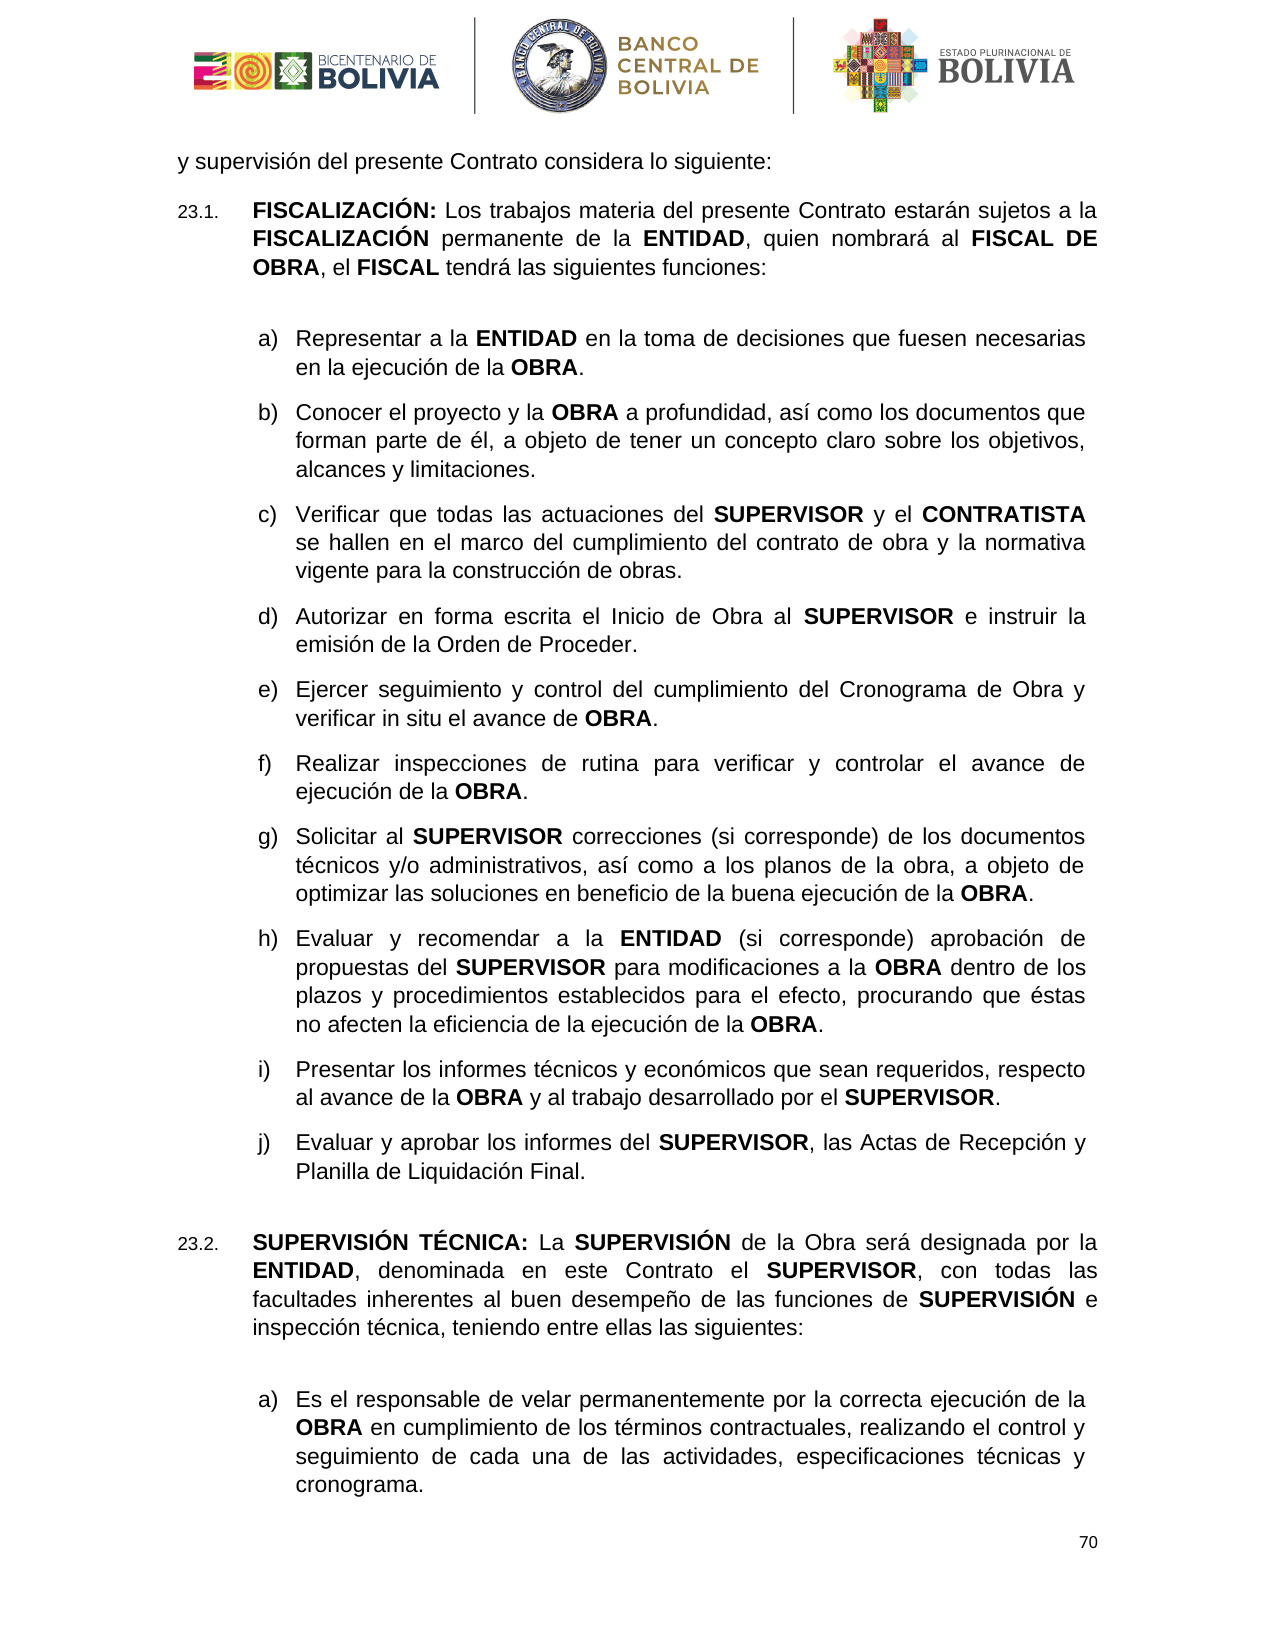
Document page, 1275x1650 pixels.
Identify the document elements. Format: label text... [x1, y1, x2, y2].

list Ejercer seguimiento y control del cumplimiento del Cronograma de Obra y verificar in situ el avance de OBRA. [258, 676, 1086, 731]
list Solicitar al SUPERVISOR correcciones (si corresponde) de los documentos técnicos y/o administrativos, así como a los planos de la obra, a objeto de optimizar las soluciones en beneficio de la buena ejecución de la OBRA. [258, 823, 1086, 906]
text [177, 148, 1098, 174]
list Verificar que todas las actuaciones del SUPERVISOR y el CONTRATISTA se hallen en el marco del cumplimiento del contrato de obra y la normativa vigente para la construcción de obras. [258, 501, 1086, 584]
list Representar a la ENTIDAD en la toma de decisiones que fuesen necesarias en la ejecución de la OBRA. [258, 325, 1086, 380]
list FISCALIZACIÓN: Los trabajos materia del presente Contrato estarán sujetos a la FISCALIZACIÓN permanente de la ENTIDAD, quien nombrará al FISCAL DE OBRA, el FISCAL tendrá las siguientes funciones: [177, 197, 1098, 280]
list Realizar inspecciones de rutina para verificar y controlar el avance de ejecución de la OBRA. [258, 750, 1086, 804]
list Conocer el proyecto y la OBRA a profundidad, así como los documentos que forman parte de él, a objeto de tener un concepto claro sobre los objetivos, alcances y limitaciones. [258, 399, 1086, 482]
list SUPERVISIÓN TÉCNICA: La SUPERVISIÓN de la Obra será designada por la ENTIDAD, denominada en este Contrato el SUPERVISOR, con todas las facultades inherentes al buen desempeño de las funciones de SUPERVISIÓN e inspección técnica, teniendo entre ellas las siguientes: [177, 1229, 1098, 1341]
list Autorizar en forma escrita el Inicio de Obra al SUPERVISOR e instruir la emisión de la Orden de Proceder. [258, 603, 1086, 657]
picture [0, 1, 1272, 117]
list Es el responsable de velar permanentemente por la correcta ejecución de la OBRA en cumplimiento de los términos contractuales, realizando el control y seguimiento de cada una de las actividades, especificaciones técnicas y cronograma. [258, 1386, 1086, 1497]
list Presentar los informes técnicos y económicos que sean requeridos, respecto al avance de la OBRA y al trabajo desarrollado por el SUPERVISOR. [258, 1056, 1086, 1110]
list Evaluar y recomendar a la ENTIDAD (si corresponde) aprobación de propuestas del SUPERVISOR para modificaciones a la OBRA dentro de los plazos y procedimientos establecidos para el efecto, procurando que éstas no afecten la eficiencia de la ejecución de la OBRA. [258, 925, 1086, 1037]
list Evaluar y aprobar los informes del SUPERVISOR, las Actas de Recepción y Planilla de Liquidación Final. [258, 1129, 1086, 1184]
